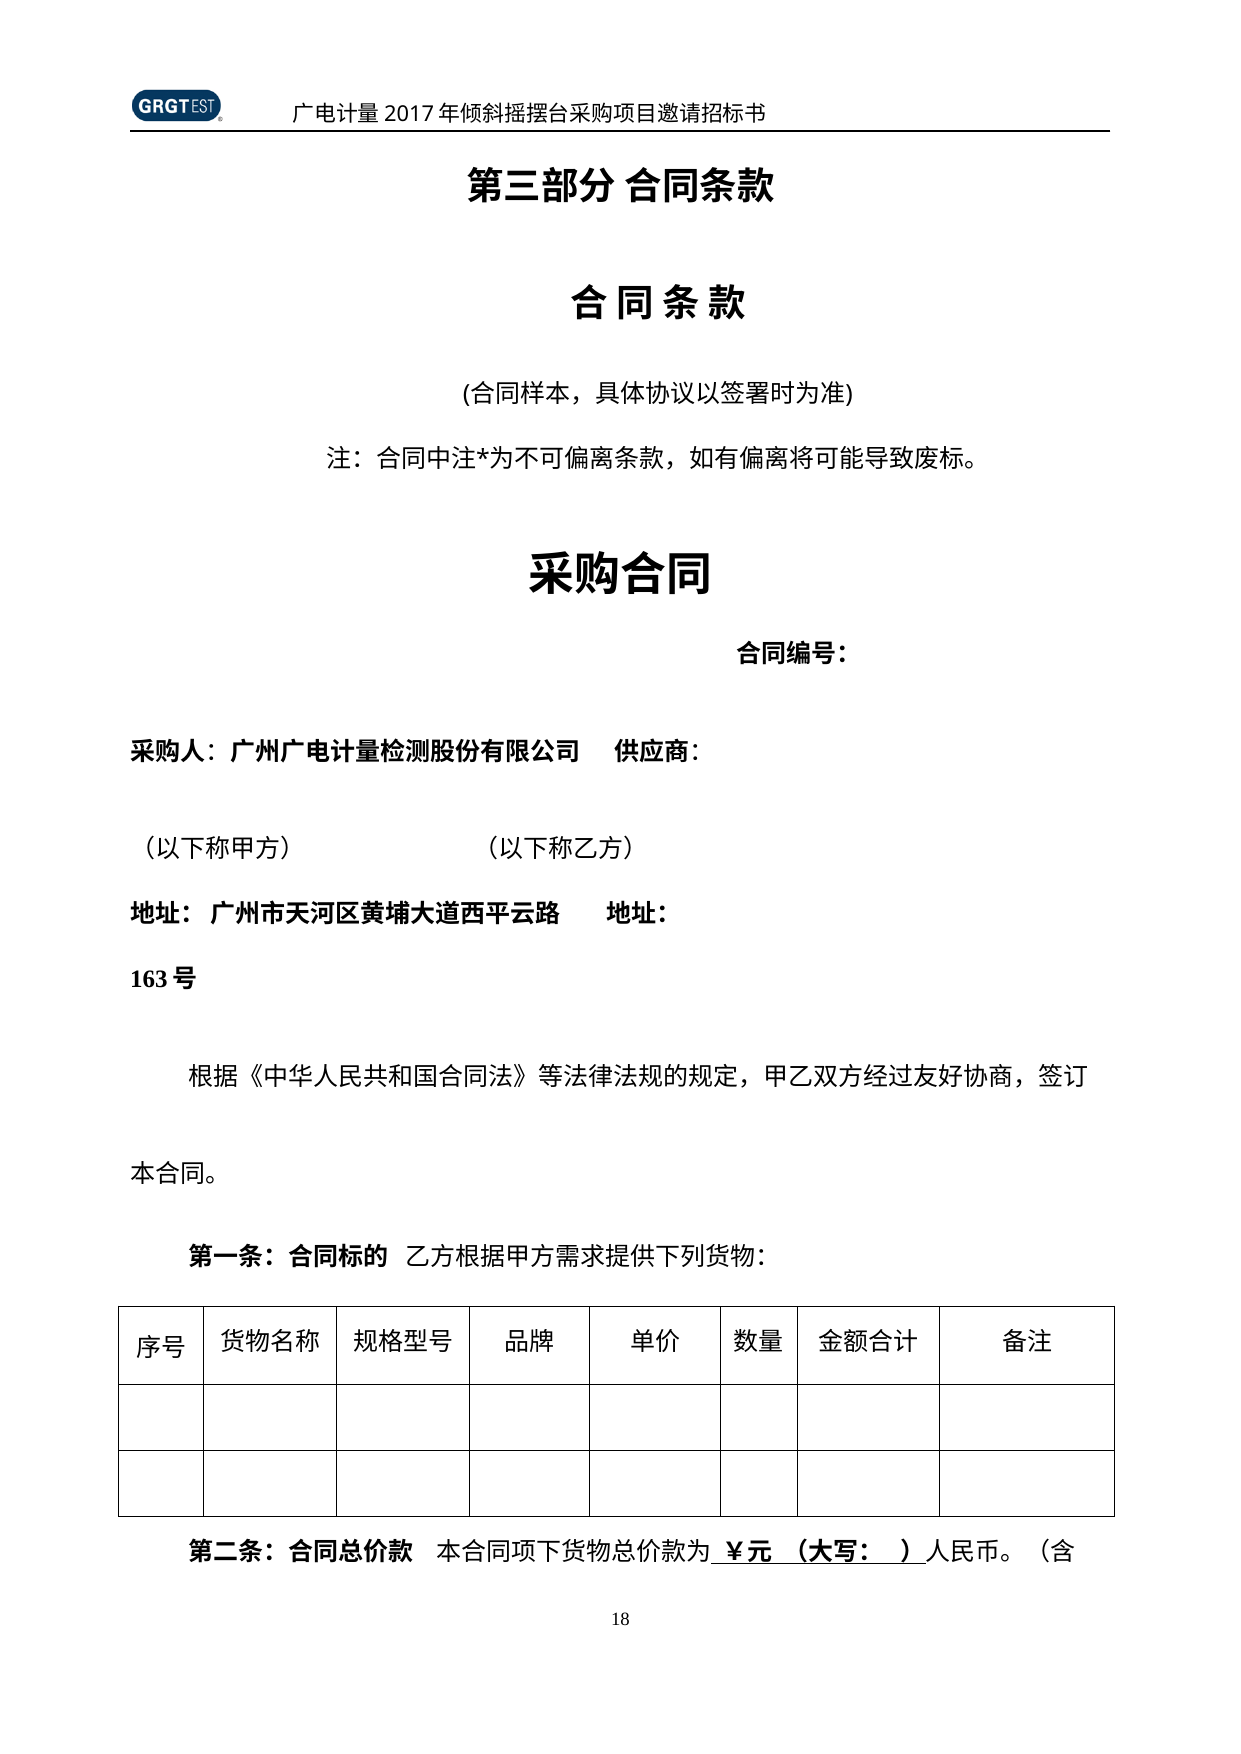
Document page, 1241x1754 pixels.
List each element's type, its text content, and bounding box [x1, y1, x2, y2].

table_cell [204, 1385, 336, 1450]
subtitle 第三部分 合同条款 [130, 151, 1110, 216]
table_header 规格型号 [337, 1307, 469, 1384]
table_header 品牌 [470, 1307, 589, 1384]
text 注：合同中注*为不可偏离条款，如有偏离将可能导致废标。 [205, 424, 1110, 489]
table_cell [590, 1385, 720, 1450]
text （以下称甲方） （以下称乙方） [130, 814, 1110, 879]
table_cell [337, 1451, 469, 1516]
table_header 数量 [721, 1307, 797, 1384]
text 采购人：广州广电计量检测股份有限公司 供应商： [130, 717, 1110, 782]
table_header 序号 [119, 1307, 203, 1384]
table_header 单价 [590, 1307, 720, 1384]
table_header 备注 [940, 1307, 1114, 1384]
table_header 金额合计 [798, 1307, 939, 1384]
text 第一条：合同标的 乙方根据甲方需求提供下列货物： [130, 1222, 1110, 1287]
table_cell [798, 1385, 939, 1450]
table_header 货物名称 [204, 1307, 336, 1384]
table_cell [940, 1385, 1114, 1450]
table_cell [204, 1451, 336, 1516]
table_cell [470, 1451, 589, 1516]
table_cell [798, 1451, 939, 1516]
table_cell [470, 1385, 589, 1450]
table_cell [337, 1385, 469, 1450]
picture [129, 88, 224, 122]
text 合 同 条 款 [205, 267, 1110, 332]
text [130, 1517, 1110, 1582]
table_cell [119, 1385, 203, 1450]
table_cell [119, 1451, 203, 1516]
table_cell [721, 1385, 797, 1450]
text 地址： 广州市天河区黄埔大道西平云路 地址： [130, 879, 1110, 944]
text 163号 [130, 944, 1110, 1009]
text (合同样本，具体协议以签署时为准) [205, 359, 1110, 424]
text 合同编号： [130, 619, 1110, 684]
text 根据《中华人民共和国合同法》等法律法规的规定，甲乙双方经过友好协商，签订本合同。 [130, 1042, 1110, 1204]
text 采购合同 [130, 522, 1110, 619]
table_cell [590, 1451, 720, 1516]
table_cell [721, 1451, 797, 1516]
table_cell [940, 1451, 1114, 1516]
